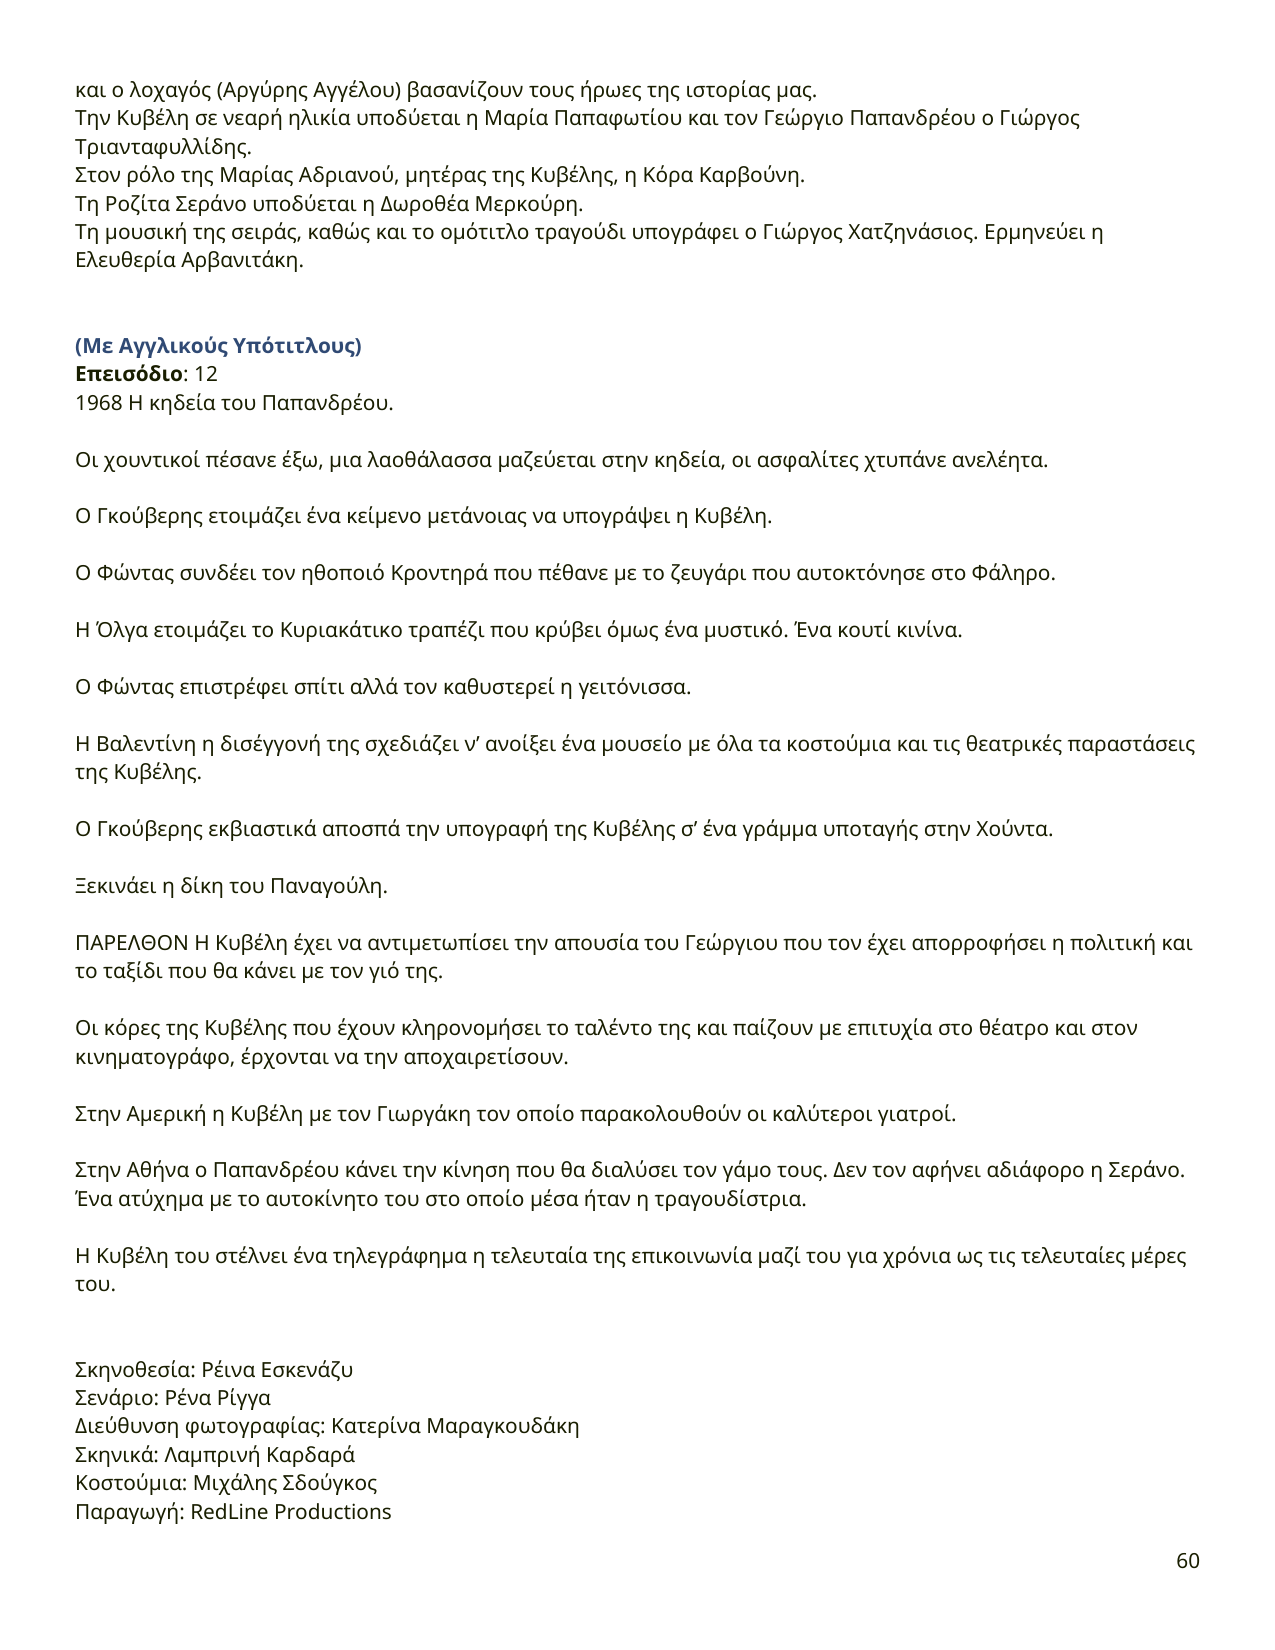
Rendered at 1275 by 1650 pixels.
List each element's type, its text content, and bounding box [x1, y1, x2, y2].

text 1968 Η κηδεία του Παπανδρέου. Οι χουντικοί πέσανε έξω, μια λαοθάλασσα μαζεύεται στην κηδεία, οι ασφαλίτες χτυπάνε ανελέητα. Ο Γκούβερης ετοιμάζει ένα κείμενο μετάνοιας να υπογράψει η Κυβέλη. Ο Φώντας συνδέει τον ηθοποιό Κροντηρά που πέθανε με το ζευγάρι που αυτοκτόνησε στο Φάληρο. Η Όλγα ετοιμάζει το Κυριακάτικο τραπέζι που κρύβει όμως ένα μυστικό. Ένα κουτί κινίνα. Ο Φώντας επιστρέφει σπίτι αλλά τον καθυστερεί η γειτόνισσα. Η Βαλεντίνη η δισέγγονή της σχεδιάζει ν’ ανοίξει ένα μουσείο με όλα τα κοστούμια και τις θεατρικές παραστάσεις της Κυβέλης. Ο Γκούβερης εκβιαστικά αποσπά την υπογραφή της Κυβέλης σ’ ένα γράμμα υποταγής στην Χούντα. Ξεκινάει η δίκη του Παναγούλη. ΠΑΡΕΛΘΟΝ Η Κυβέλη έχει να αντιμετωπίσει την απουσία του Γεώργιου που τον έχει απορροφήσει η πολιτική και το ταξίδι που θα κάνει με τον γιό της. Οι κόρες της Κυβέλης που έχουν κληρονομήσει το ταλέντο της και παίζουν με επιτυχία στο θέατρο και στον κινηματογράφο, έρχονται να την αποχαιρετίσουν. Στην Αμερική η Κυβέλη με τον Γιωργάκη τον οποίο παρακολουθούν οι καλύτεροι γιατροί. Στην Αθήνα ο Παπανδρέου κάνει την κίνηση που θα διαλύσει τον γάμο τους. Δεν τον αφήνει αδιάφορο η Σεράνο. Ένα ατύχημα με το αυτοκίνητο του στο οποίο μέσα ήταν η τραγουδίστρια. Η Κυβέλη του στέλνει ένα τηλεγράφημα η τελευταία της επικοινωνία μαζί του για χρόνια ως τις τελευταίες μέρες του. [75, 388, 1200, 1298]
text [75, 75, 1200, 274]
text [75, 1298, 1200, 1525]
text (Με Αγγλικούς Υπότιτλους) Eπεισόδιο: 12 [75, 274, 1200, 388]
